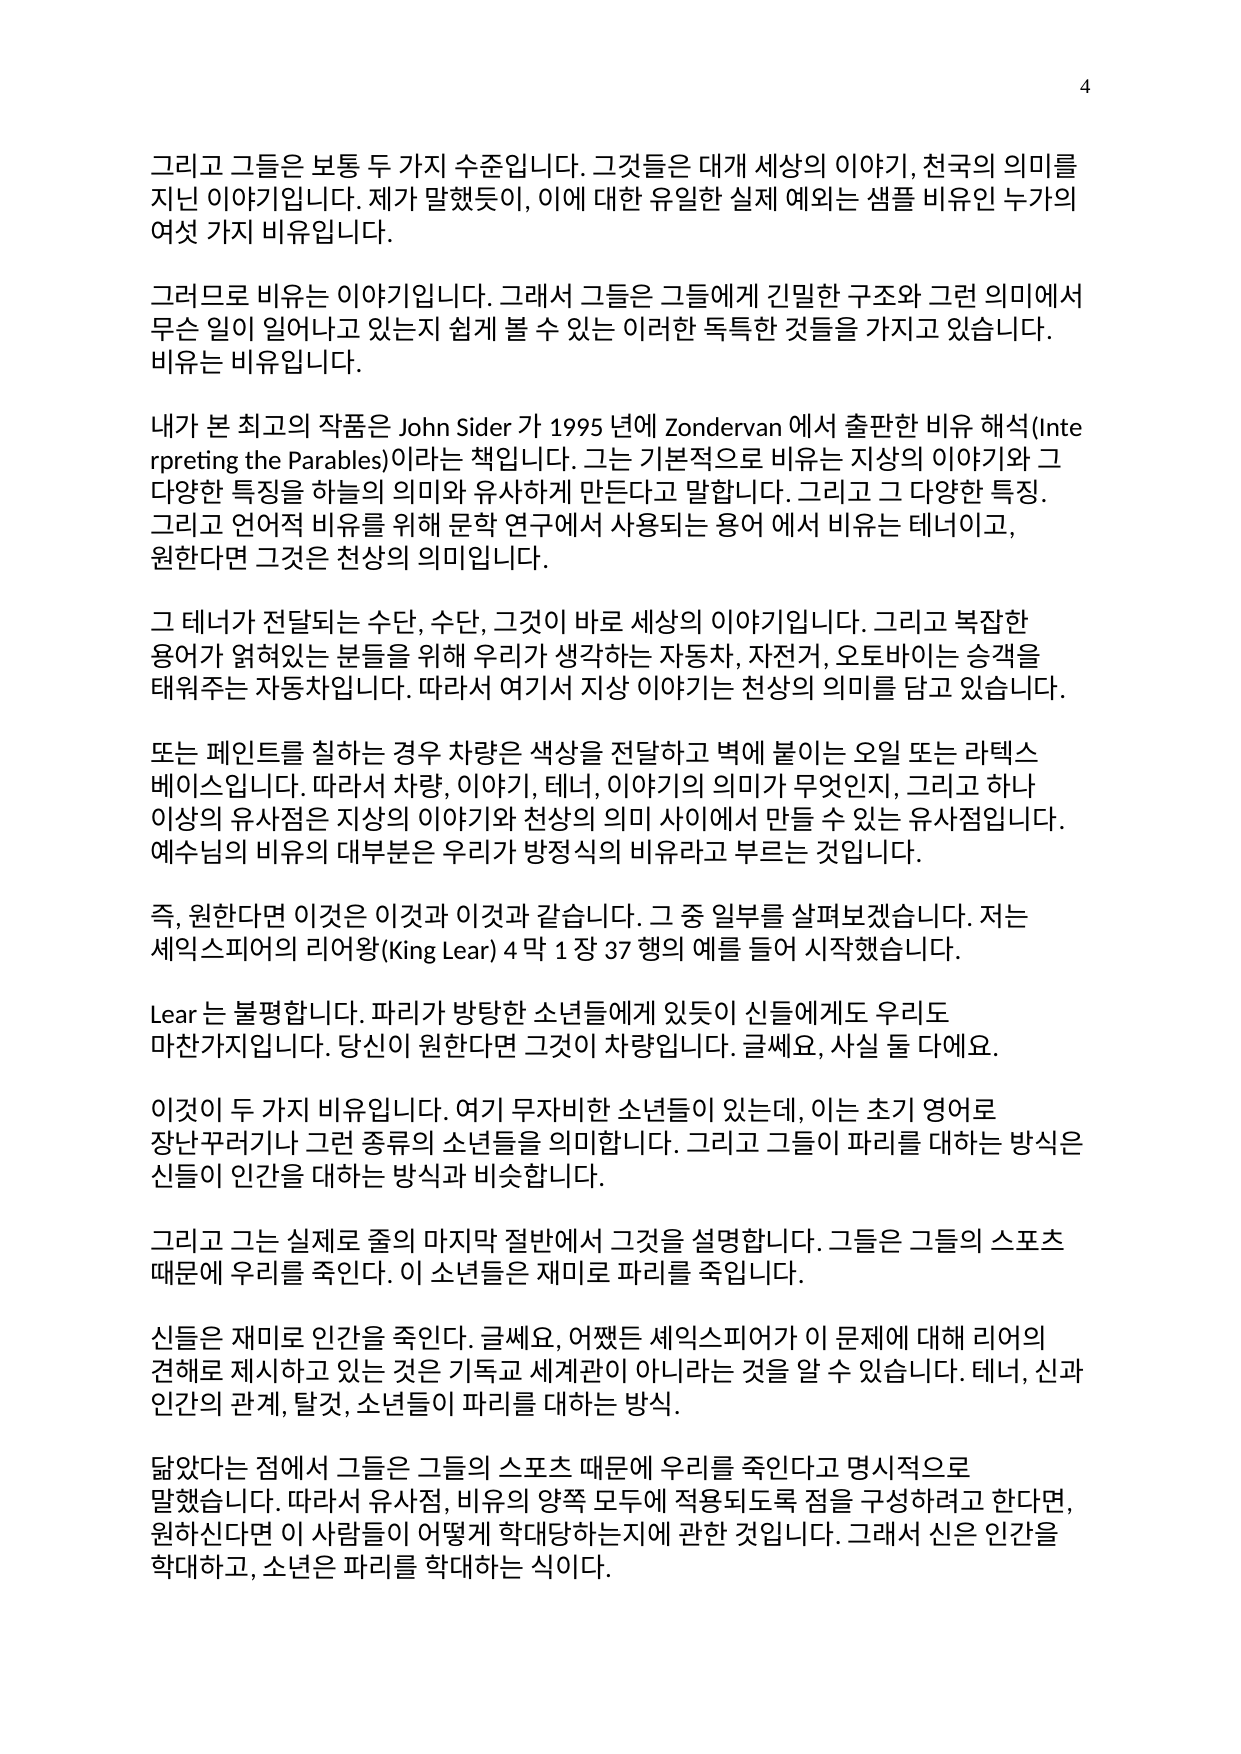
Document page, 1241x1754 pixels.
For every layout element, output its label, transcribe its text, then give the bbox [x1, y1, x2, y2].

text 즉, 원한다면 이것은 이것과 이것과 같습니다. 그 중 일부를 살펴보겠습니다. 저는 셰익스피어의 리어왕(King Lear) 4막 1장 37행의 예를 들어 시작했습니다. [150, 900, 1090, 966]
text Lear는 불평합니다. 파리가 방탕한 소년들에게 있듯이 신들에게도 우리도 마찬가지입니다. 당신이 원한다면 그것이 차량입니다. 글쎄요, 사실 둘 다에요. [150, 997, 1090, 1063]
text 내가 본 최고의 작품은 John Sider가 1995년에 Zondervan에서 출판한 비유 해석(Interpreting the Parables)이라는 책입니다. 그는 기본적으로 비유는 지상의 이야기와 그 다양한 특징을 하늘의 의미와 유사하게 만든다고 말합니다. 그리고 그 다양한 특징. 그리고 언어적 비유를 위해 문학 연구에서 사용되는 용어 에서 비유는 테너이고, 원한다면 그것은 천상의 의미입니다. [150, 410, 1090, 576]
text 그리고 그는 실제로 줄의 마지막 절반에서 그것을 설명합니다. 그들은 그들의 스포츠 때문에 우리를 죽인다. 이 소년들은 재미로 파리를 죽입니다. [150, 1225, 1090, 1291]
text 또는 페인트를 칠하는 경우 차량은 색상을 전달하고 벽에 붙이는 오일 또는 라텍스 베이스입니다. 따라서 차량, 이야기, 테너, 이야기의 의미가 무엇인지, 그리고 하나 이상의 유사점은 지상의 이야기와 천상의 의미 사이에서 만들 수 있는 유사점입니다. 예수님의 비유의 대부분은 우리가 방정식의 비유라고 부르는 것입니다. [150, 737, 1090, 869]
text 이것이 두 가지 비유입니다. 여기 무자비한 소년들이 있는데, 이는 초기 영어로 장난꾸러기나 그런 종류의 소년들을 의미합니다. 그리고 그들이 파리를 대하는 방식은 신들이 인간을 대하는 방식과 비슷합니다. [150, 1094, 1090, 1193]
text 그러므로 비유는 이야기입니다. 그래서 그들은 그들에게 긴밀한 구조와 그런 의미에서 무슨 일이 일어나고 있는지 쉽게 볼 수 있는 이러한 독특한 것들을 가지고 있습니다. 비유는 비유입니다. [150, 280, 1090, 379]
text 그리고 그들은 보통 두 가지 수준입니다. 그것들은 대개 세상의 이야기, 천국의 의미를 지닌 이야기입니다. 제가 말했듯이, 이에 대한 유일한 실제 예외는 샘플 비유인 누가의 여섯 가지 비유입니다. [150, 150, 1090, 249]
text 그 테너가 전달되는 수단, 수단, 그것이 바로 세상의 이야기입니다. 그리고 복잡한 용어가 얽혀있는 분들을 위해 우리가 생각하는 자동차, 자전거, 오토바이는 승객을 태워주는 자동차입니다. 따라서 여기서 지상 이야기는 천상의 의미를 담고 있습니다. [150, 607, 1090, 706]
text 닮았다는 점에서 그들은 그들의 스포츠 때문에 우리를 죽인다고 명시적으로 말했습니다. 따라서 유사점, 비유의 양쪽 모두에 적용되도록 점을 구성하려고 한다면, 원하신다면 이 사람들이 어떻게 학대당하는지에 관한 것입니다. 그래서 신은 인간을 학대하고, 소년은 파리를 학대하는 식이다. [150, 1452, 1090, 1584]
text 신들은 재미로 인간을 죽인다. 글쎄요, 어쨌든 셰익스피어가 이 문제에 대해 리어의 견해로 제시하고 있는 것은 기독교 세계관이 아니라는 것을 알 수 있습니다. 테너, 신과 인간의 관계, 탈것, 소년들이 파리를 대하는 방식. [150, 1322, 1090, 1421]
